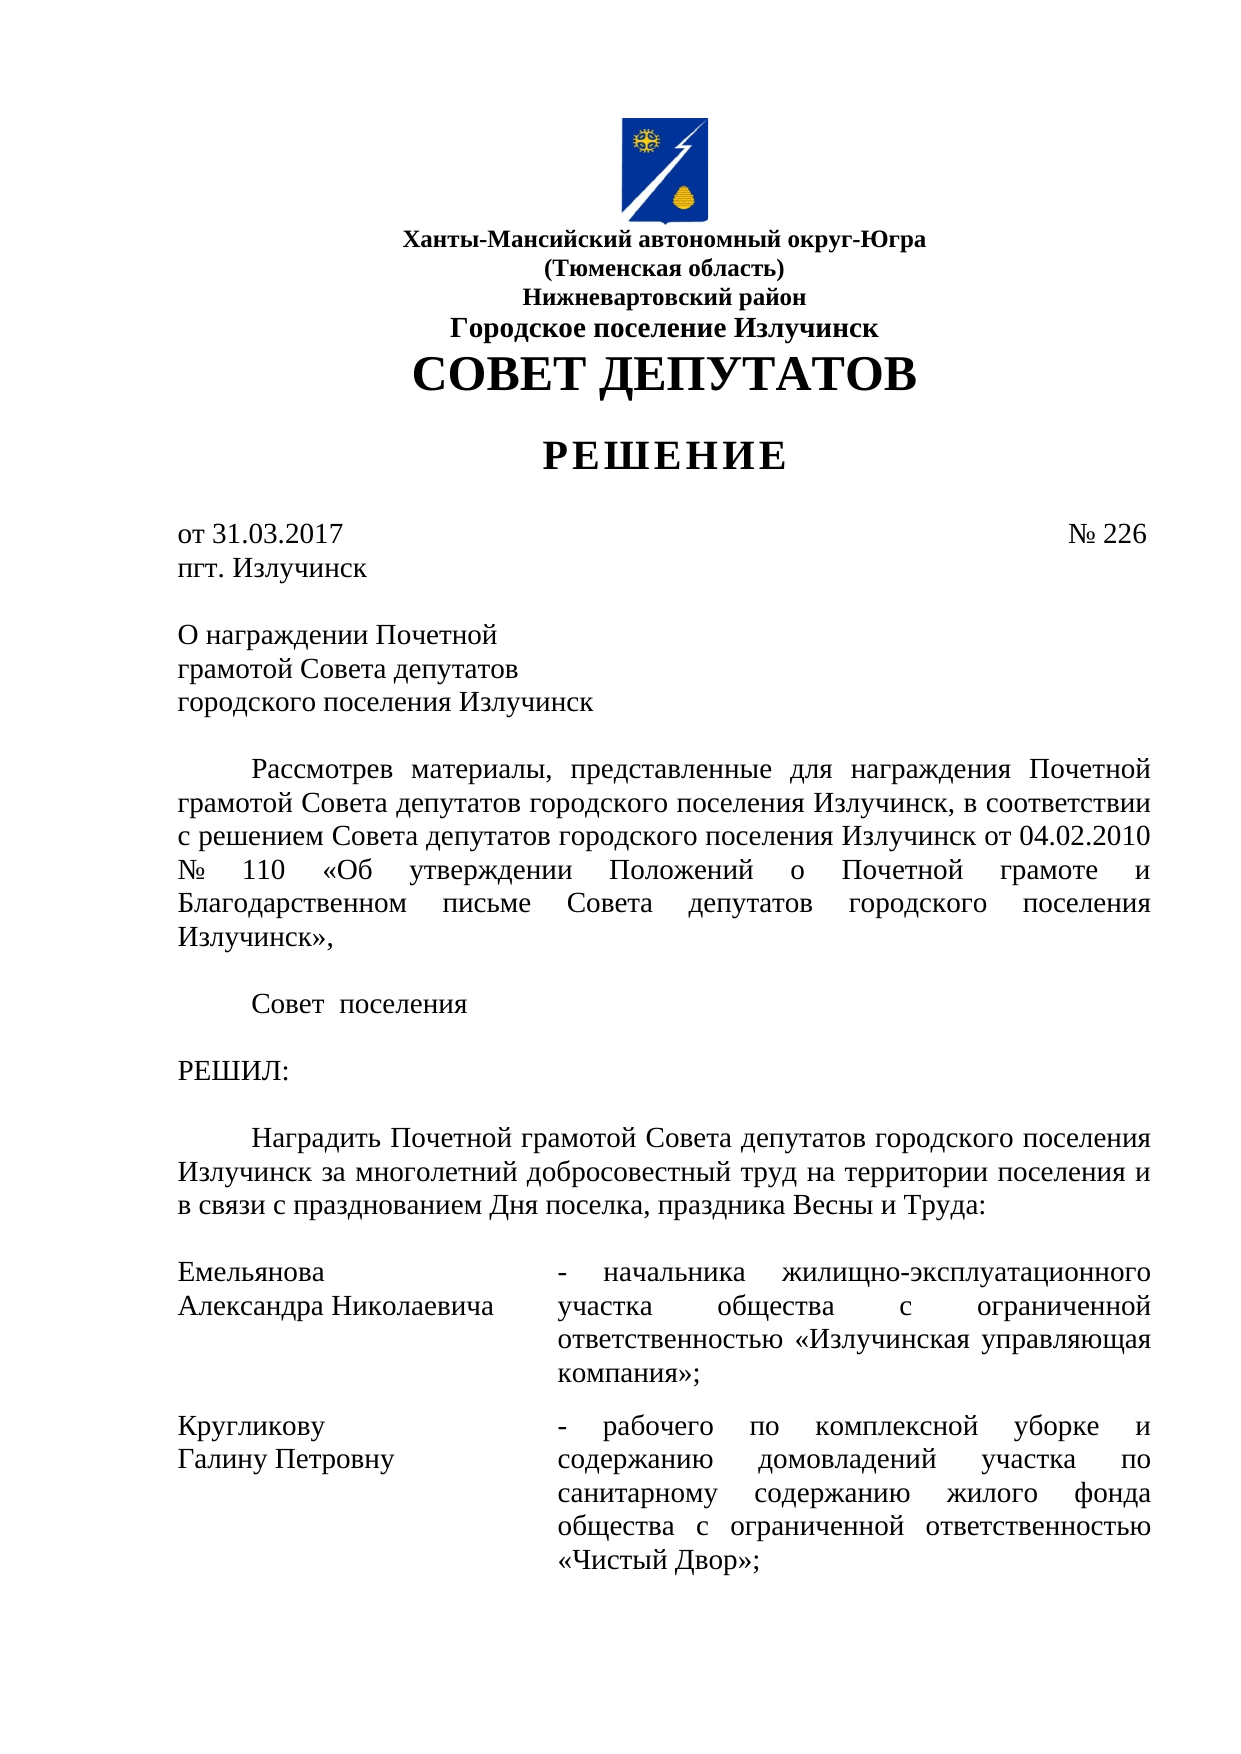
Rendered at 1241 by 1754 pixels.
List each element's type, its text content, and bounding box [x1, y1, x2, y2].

text Наградить Почетной грамотой Совета депутатов городского поселения Излучинск за многолетний добросовестный труд на территории поселения и в связи с празднованием Дня поселка, праздника Весны и Труда: [177, 1120, 1152, 1221]
text пгт. Излучинск [177, 550, 1152, 584]
text О награждении Почетной [177, 617, 1152, 651]
table_cell - рабочего по комплексной уборке и содержанию домовладений участка по санитарному содержанию жилого фонда общества с ограниченной ответственностью «Чистый Двор»; [546, 1408, 1163, 1614]
text (Тюменская область) [177, 253, 1152, 282]
text Совет поселения [177, 986, 1152, 1020]
text Рассмотрев материалы, представленные для награждения Почетной грамотой Совета депутатов городского поселения Излучинск, в соответствии с решением Совета депутатов городского поселения Излучинск от 04.02.2010 № 110 «Об утверждении Положений о Почетной грамоте и Благодарственном письме Совета депутатов городского поселения Излучинск», [177, 751, 1152, 953]
text Городское поселение Излучинск [177, 311, 1152, 344]
text от 31.03.2017 № 226 [177, 517, 1152, 550]
picture [620, 118, 709, 225]
table_header Емельянова Александра Николаевича [166, 1255, 546, 1408]
text Нижневартовский район [177, 282, 1152, 311]
text РЕШЕНИЕ [177, 430, 1152, 478]
table_cell Кругликову Галину Петровну [166, 1408, 546, 1614]
text СОВЕТ ДЕПУТАТОВ [177, 344, 1152, 402]
table_header - начальника жилищно-эксплуатационного участка общества с ограниченной ответственностью «Излучинская управляющая компания»; [546, 1255, 1163, 1408]
text городского поселения Излучинск [177, 684, 1152, 718]
text Ханты-Мансийский автономный округ-Югра [177, 224, 1152, 253]
text РЕШИЛ: [177, 1053, 1152, 1087]
text грамотой Совета депутатов [177, 651, 1152, 684]
